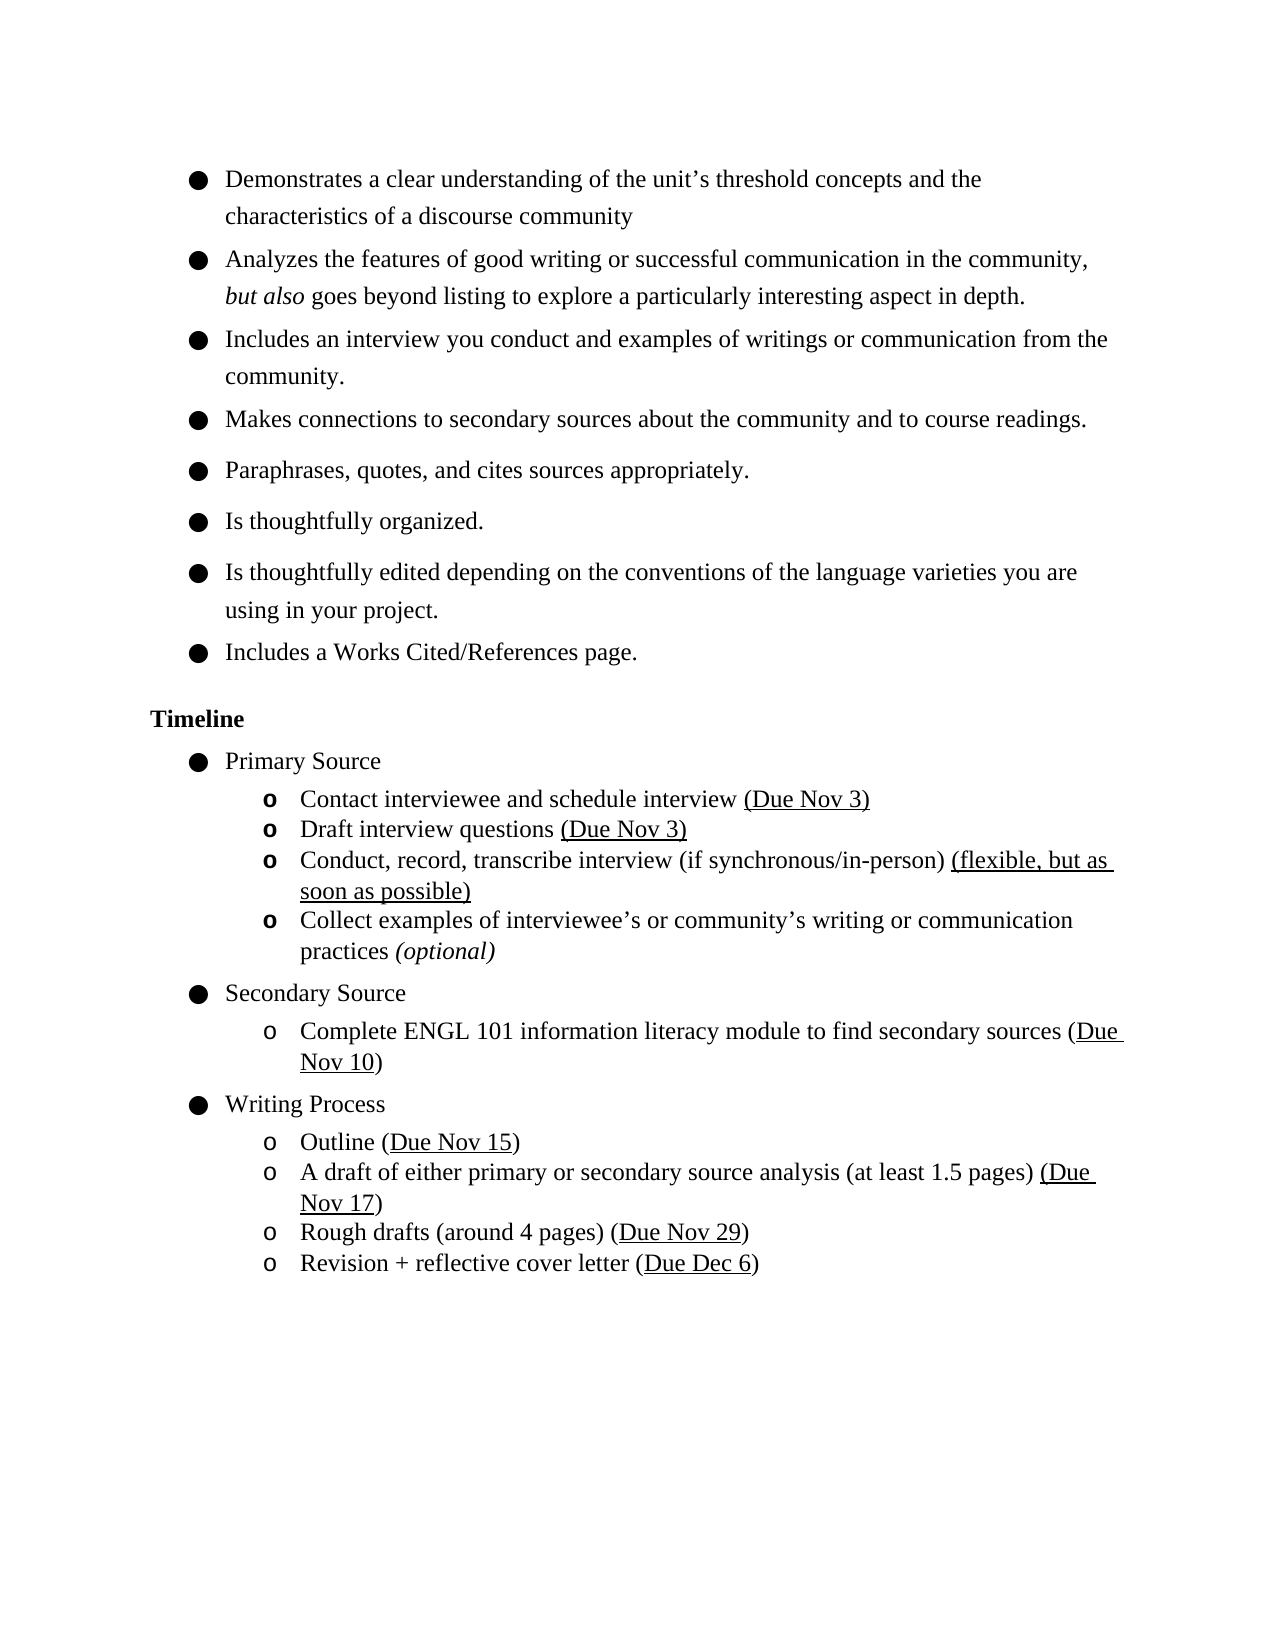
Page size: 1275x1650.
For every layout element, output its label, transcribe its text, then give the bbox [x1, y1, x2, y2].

list Conduct, record, transcribe interview (if synchronous/in-person) (flexible, but as soon as possible) [262, 845, 1125, 905]
list Draft interview questions (Due Nov 3) [262, 814, 1125, 845]
list Demonstrates a clear understanding of the unit’s threshold concepts and the characteristics of a discourse community [187, 150, 1125, 230]
list Makes connections to secondary sources about the community and to course readings. [187, 390, 1125, 441]
list Analyzes the features of good writing or successful communication in the community, but also goes beyond listing to explore a particularly interesting aspect in depth. [187, 230, 1125, 310]
list Is thoughtfully edited depending on the conventions of the language varieties you are using in your project. [187, 544, 1125, 624]
list A draft of either primary or secondary source analysis (at least 1.5 pages) (Due Nov 17) [262, 1157, 1125, 1217]
list Complete ENGL 101 information literacy module to find secondary sources (Due Nov 10) [262, 1016, 1125, 1075]
list Writing Process [187, 1075, 1125, 1127]
list Rough drafts (around 4 pages) (Due Nov 29) [262, 1217, 1125, 1248]
subtitle Timeline [150, 704, 1125, 732]
list Is thoughtfully organized. [187, 492, 1125, 544]
list Secondary Source [187, 964, 1125, 1016]
list Includes an interview you conduct and examples of writings or communication from the community. [187, 310, 1125, 390]
list Includes a Works Cited/References page. [187, 624, 1125, 675]
list Contact interviewee and schedule interview (Due Nov 3) [262, 784, 1125, 814]
list Collect examples of interviewee’s or community’s writing or communication practices (optional) [262, 905, 1125, 964]
list Paraphrases, quotes, and cites sources appropriately. [187, 441, 1125, 492]
list Primary Source [187, 732, 1125, 784]
list Revision + reflective cover letter (Due Dec 6) [262, 1248, 1125, 1279]
list Outline (Due Nov 15) [262, 1127, 1125, 1157]
